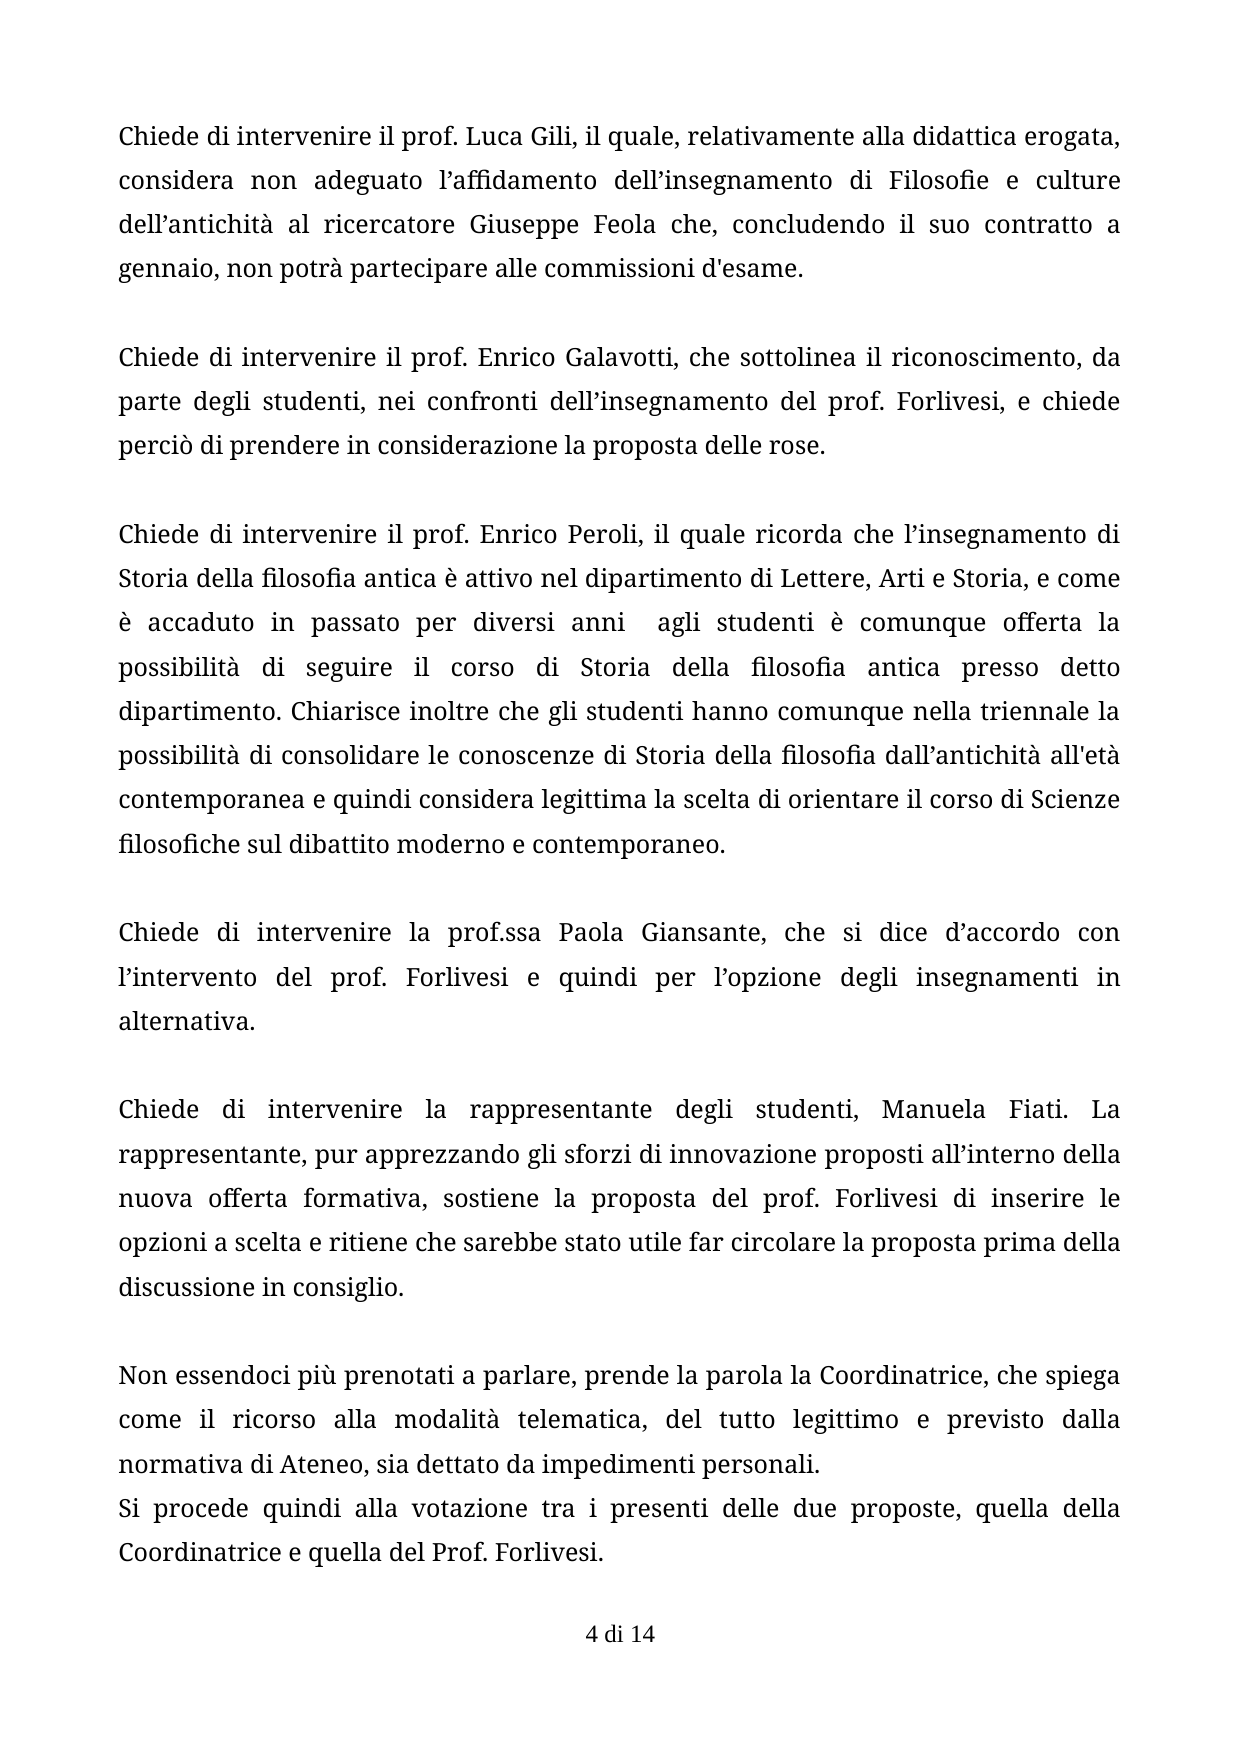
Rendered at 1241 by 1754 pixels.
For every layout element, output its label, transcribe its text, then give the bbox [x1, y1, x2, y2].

text Si procede quindi alla votazione tra i presenti delle due proposte, quella della Coordinatrice e quella del Prof. Forlivesi. [118, 1491, 1122, 1569]
text Chiede di intervenire il prof. Luca Gili, il quale, relativamente alla didattica erogata, considera non adeguato l’affidamento dell’insegnamento di Filosofie e culture dell’antichità al ricercatore Giuseppe Feola che, concludendo il suo contratto a gennaio, non potrà partecipare alle commissioni d'esame. [118, 118, 1122, 285]
text Chiede di intervenire la prof.ssa Paola Giansante, che si dice d’accordo con l’intervento del prof. Forlivesi e quindi per l’opzione degli insegnamenti in alternativa. [118, 915, 1122, 1038]
text Chiede di intervenire il prof. Enrico Peroli, il quale ricorda che l’insegnamento di Storia della filosofia antica è attivo nel dipartimento di Lettere, Arti e Storia, e come è accaduto in passato per diversi anni agli studenti è comunque offerta la possibilità di seguire il corso di Storia della filosofia antica presso detto dipartimento. Chiarisce inoltre che gli studenti hanno comunque nella triennale la possibilità di consolidare le conoscenze di Storia della filosofia dall’antichità all'età contemporanea e quindi considera legittima la scelta di orientare il corso di Scienze filosofiche sul dibattito moderno e contemporaneo. [118, 517, 1122, 861]
text Chiede di intervenire la rappresentante degli studenti, Manuela Fiati. La rappresentante, pur apprezzando gli sforzi di innovazione proposti all’interno della nuova offerta formativa, sostiene la proposta del prof. Forlivesi di inserire le opzioni a scelta e ritiene che sarebbe stato utile far circolare la proposta prima della discussione in consiglio. [118, 1092, 1122, 1303]
text Non essendoci più prenotati a parlare, prende la parola la Coordinatrice, che spiega come il ricorso alla modalità telematica, del tutto legittimo e previsto dalla normativa di Ateneo, sia dettato da impedimenti personali. [118, 1358, 1122, 1480]
text Chiede di intervenire il prof. Enrico Galavotti, che sottolinea il riconoscimento, da parte degli studenti, nei confronti dell’insegnamento del prof. Forlivesi, e chiede perciò di prendere in considerazione la proposta delle rose. [118, 339, 1122, 462]
